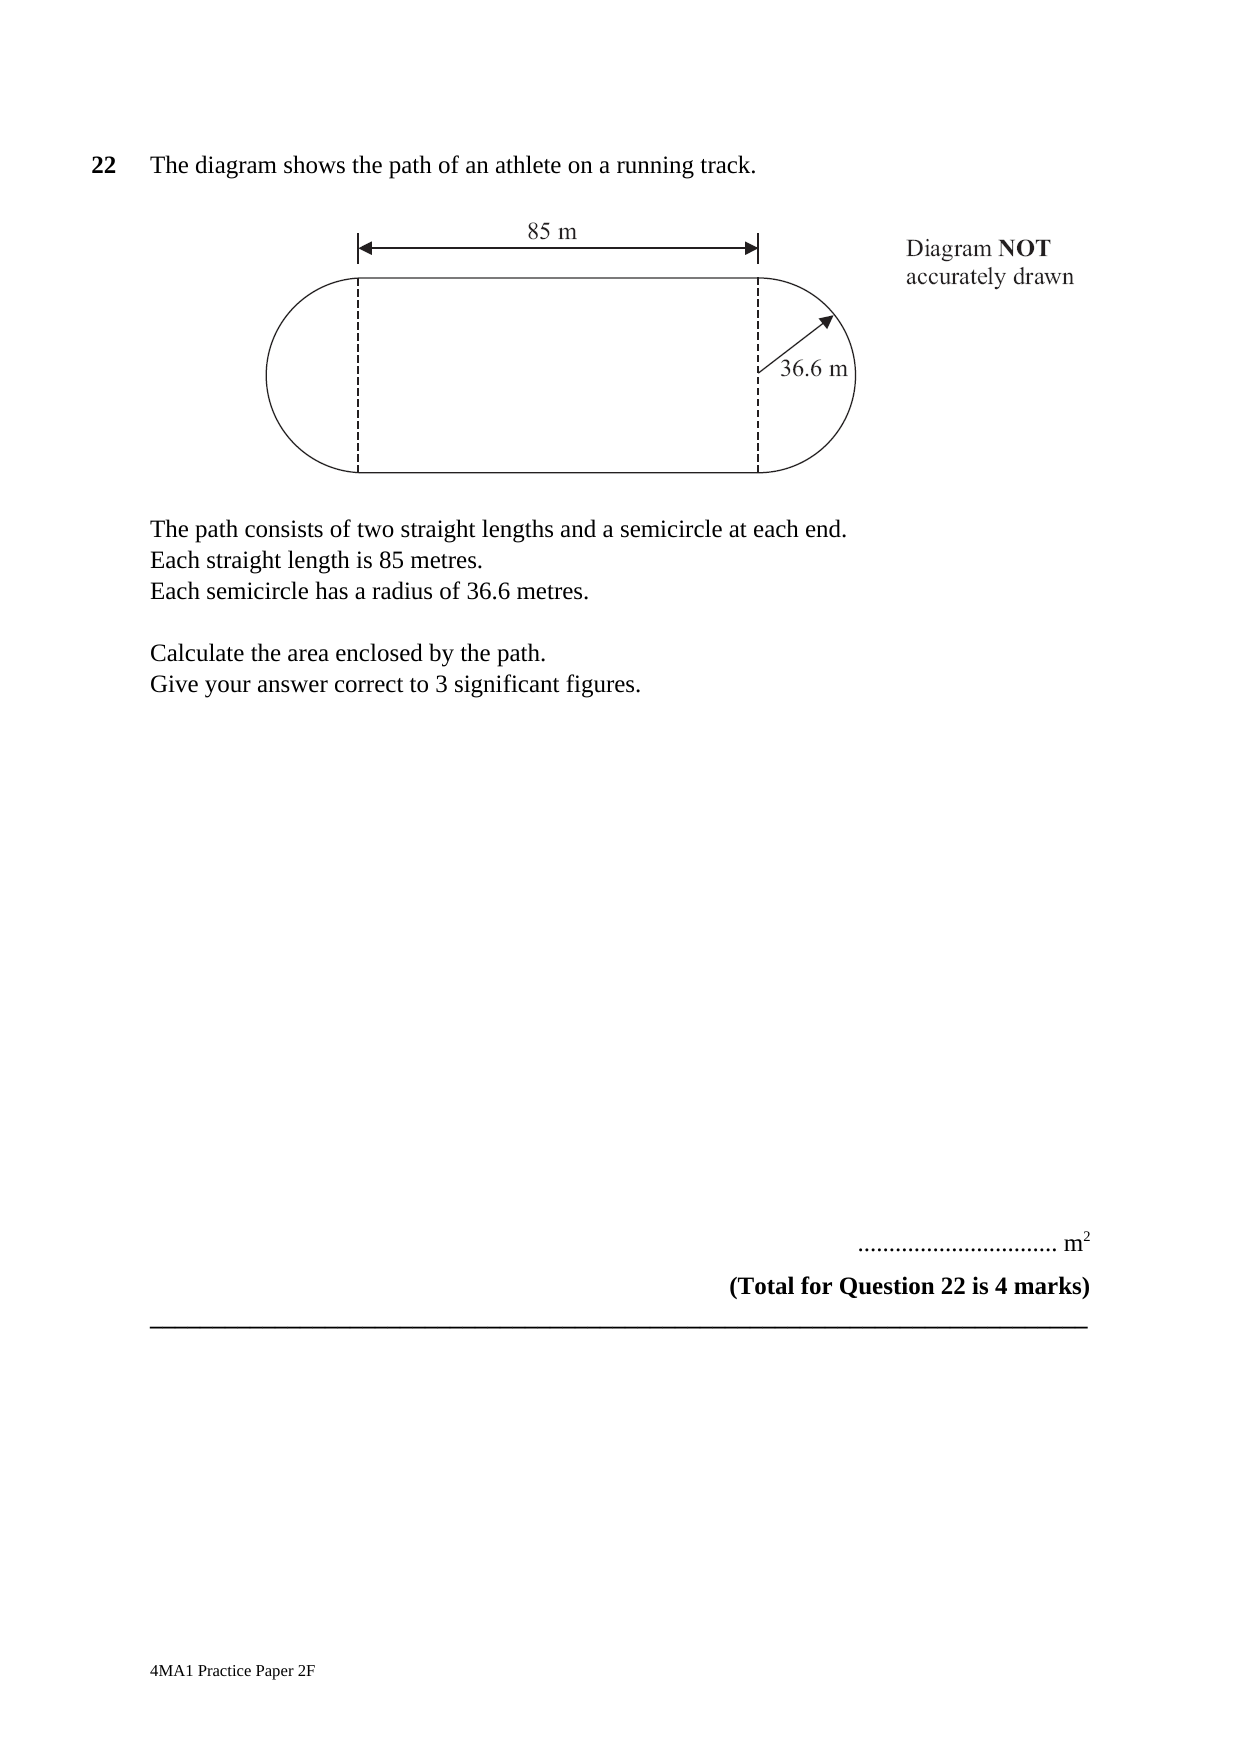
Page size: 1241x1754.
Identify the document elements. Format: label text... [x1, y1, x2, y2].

text Give your answer correct to 3 significant figures. [150, 669, 1090, 698]
text Each straight length is 85 metres. [150, 545, 1090, 574]
text ___________________________________________________________________________ [150, 1302, 1090, 1331]
text ................................ m2 [150, 1228, 1090, 1257]
text (Total for Question 22 is 4 marks) [150, 1271, 1090, 1300]
text The path consists of two straight lengths and a semicircle at each end. [150, 514, 1090, 543]
text 22 The diagram shows the path of an athlete on a running track. [91, 150, 1090, 179]
text Calculate the area enclosed by the path. [150, 638, 1090, 667]
text Each semicircle has a radius of 36.6 metres. [150, 576, 1090, 605]
